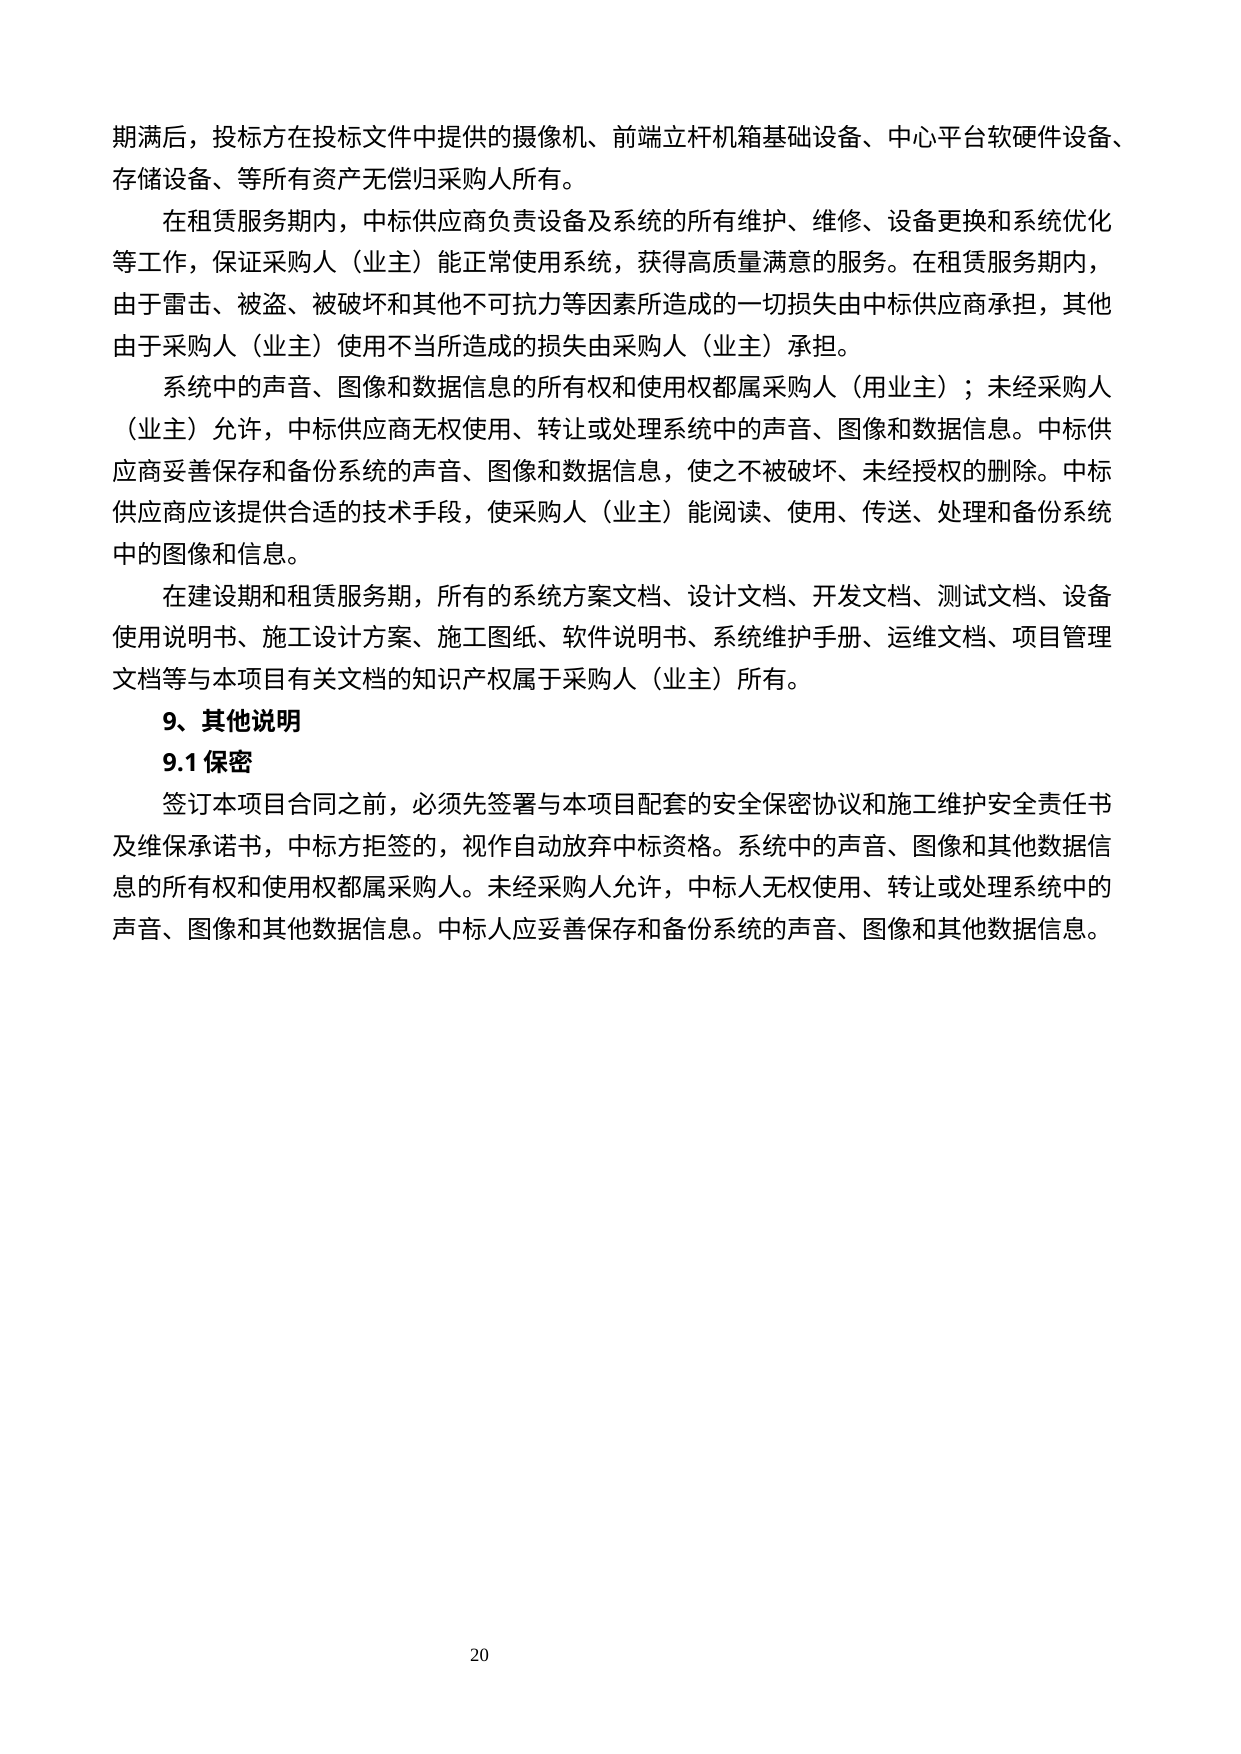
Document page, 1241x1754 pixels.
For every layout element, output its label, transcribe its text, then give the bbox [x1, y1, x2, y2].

text 系统中的声音、图像和数据信息的所有权和使用权都属采购人（用业主）；未经采购人（业主）允许，中标供应商无权使用、转让或处理系统中的声音、图像和数据信息。中标供应商妥善保存和备份系统的声音、图像和数据信息，使之不被破坏、未经授权的删除。中标供应商应该提供合适的技术手段，使采购人（业主）能阅读、使用、传送、处理和备份系统中的图像和信息。 [112, 362, 1128, 571]
text 在建设期和租赁服务期，所有的系统方案文档、设计文档、开发文档、测试文档、设备使用说明书、施工设计方案、施工图纸、软件说明书、系统维护手册、运维文档、项目管理文档等与本项目有关文档的知识产权属于采购人（业主）所有。 [112, 571, 1128, 696]
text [112, 112, 1128, 196]
text 9.1保密 [112, 737, 1128, 779]
text 在租赁服务期内，中标供应商负责设备及系统的所有维护、维修、设备更换和系统优化等工作，保证采购人（业主）能正常使用系统，获得高质量满意的服务。在租赁服务期内，由于雷击、被盗、被破坏和其他不可抗力等因素所造成的一切损失由中标供应商承担，其他由于采购人（业主）使用不当所造成的损失由采购人（业主）承担。 [112, 196, 1128, 362]
text 9、其他说明 [112, 696, 1128, 737]
text 签订本项目合同之前，必须先签署与本项目配套的安全保密协议和施工维护安全责任书及维保承诺书，中标方拒签的，视作自动放弃中标资格。系统中的声音、图像和其他数据信息的所有权和使用权都属采购人。未经采购人允许，中标人无权使用、转让或处理系统中的声音、图像和其他数据信息。中标人应妥善保存和备份系统的声音、图像和其他数据信息。 [112, 779, 1128, 946]
